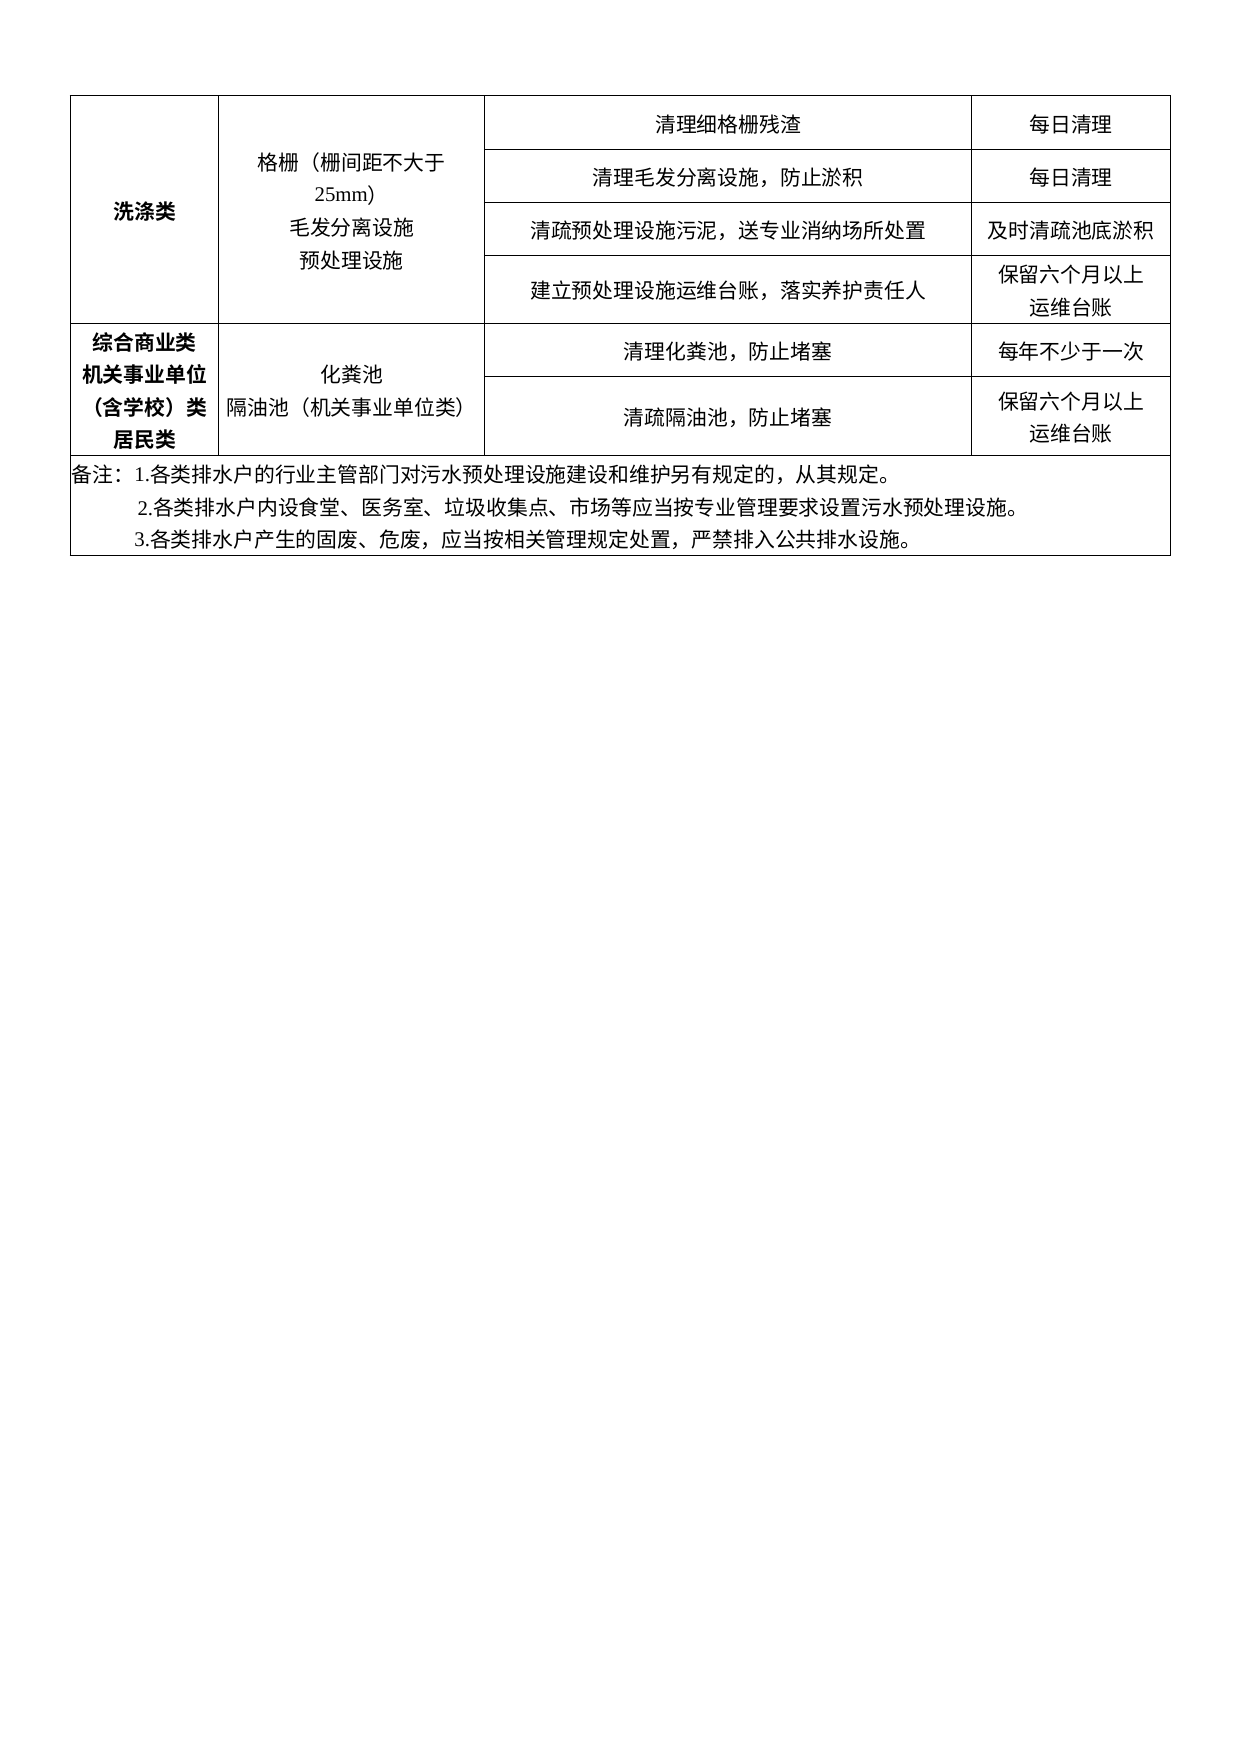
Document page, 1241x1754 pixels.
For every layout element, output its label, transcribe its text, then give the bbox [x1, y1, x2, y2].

table_cell 清理细格栅残渣 [485, 96, 971, 148]
table_cell 备注：1.各类排水户的行业主管部门对污水预处理设施建设和维护另有规定的，从其规定。 2.各类排水户内设食堂、医务室、垃圾收集点、市场等应当按专业管理要求设置污水预处理设施。 3.各类排水户产生的固废、危废，应当按相关管理规定处置，严禁排入公共排水设施。 [71, 456, 1170, 555]
table_cell 及时清疏池底淤积 [972, 203, 1170, 255]
table_cell 清理毛发分离设施，防止淤积 [485, 150, 971, 202]
table_cell 建立预处理设施运维台账，落实养护责任人 [485, 256, 971, 322]
table_cell 洗涤类 [71, 96, 218, 322]
table_cell 综合商业类 机关事业单位（含学校）类 居民类 [71, 324, 218, 455]
table_cell 清疏预处理设施污泥，送专业消纳场所处置 [485, 203, 971, 255]
table_cell 保留六个月以上 运维台账 [972, 377, 1170, 455]
table_cell 每日清理 [972, 96, 1170, 148]
table_cell 格栅（栅间距不大于25mm） 毛发分离设施 预处理设施 [219, 96, 484, 322]
table_cell 保留六个月以上 运维台账 [972, 256, 1170, 322]
table_cell 清疏隔油池，防止堵塞 [485, 377, 971, 455]
table_cell 每年不少于一次 [972, 324, 1170, 376]
table_cell 清理化粪池，防止堵塞 [485, 324, 971, 376]
table_cell 每日清理 [972, 150, 1170, 202]
table_cell 化粪池 隔油池（机关事业单位类） [219, 324, 484, 455]
